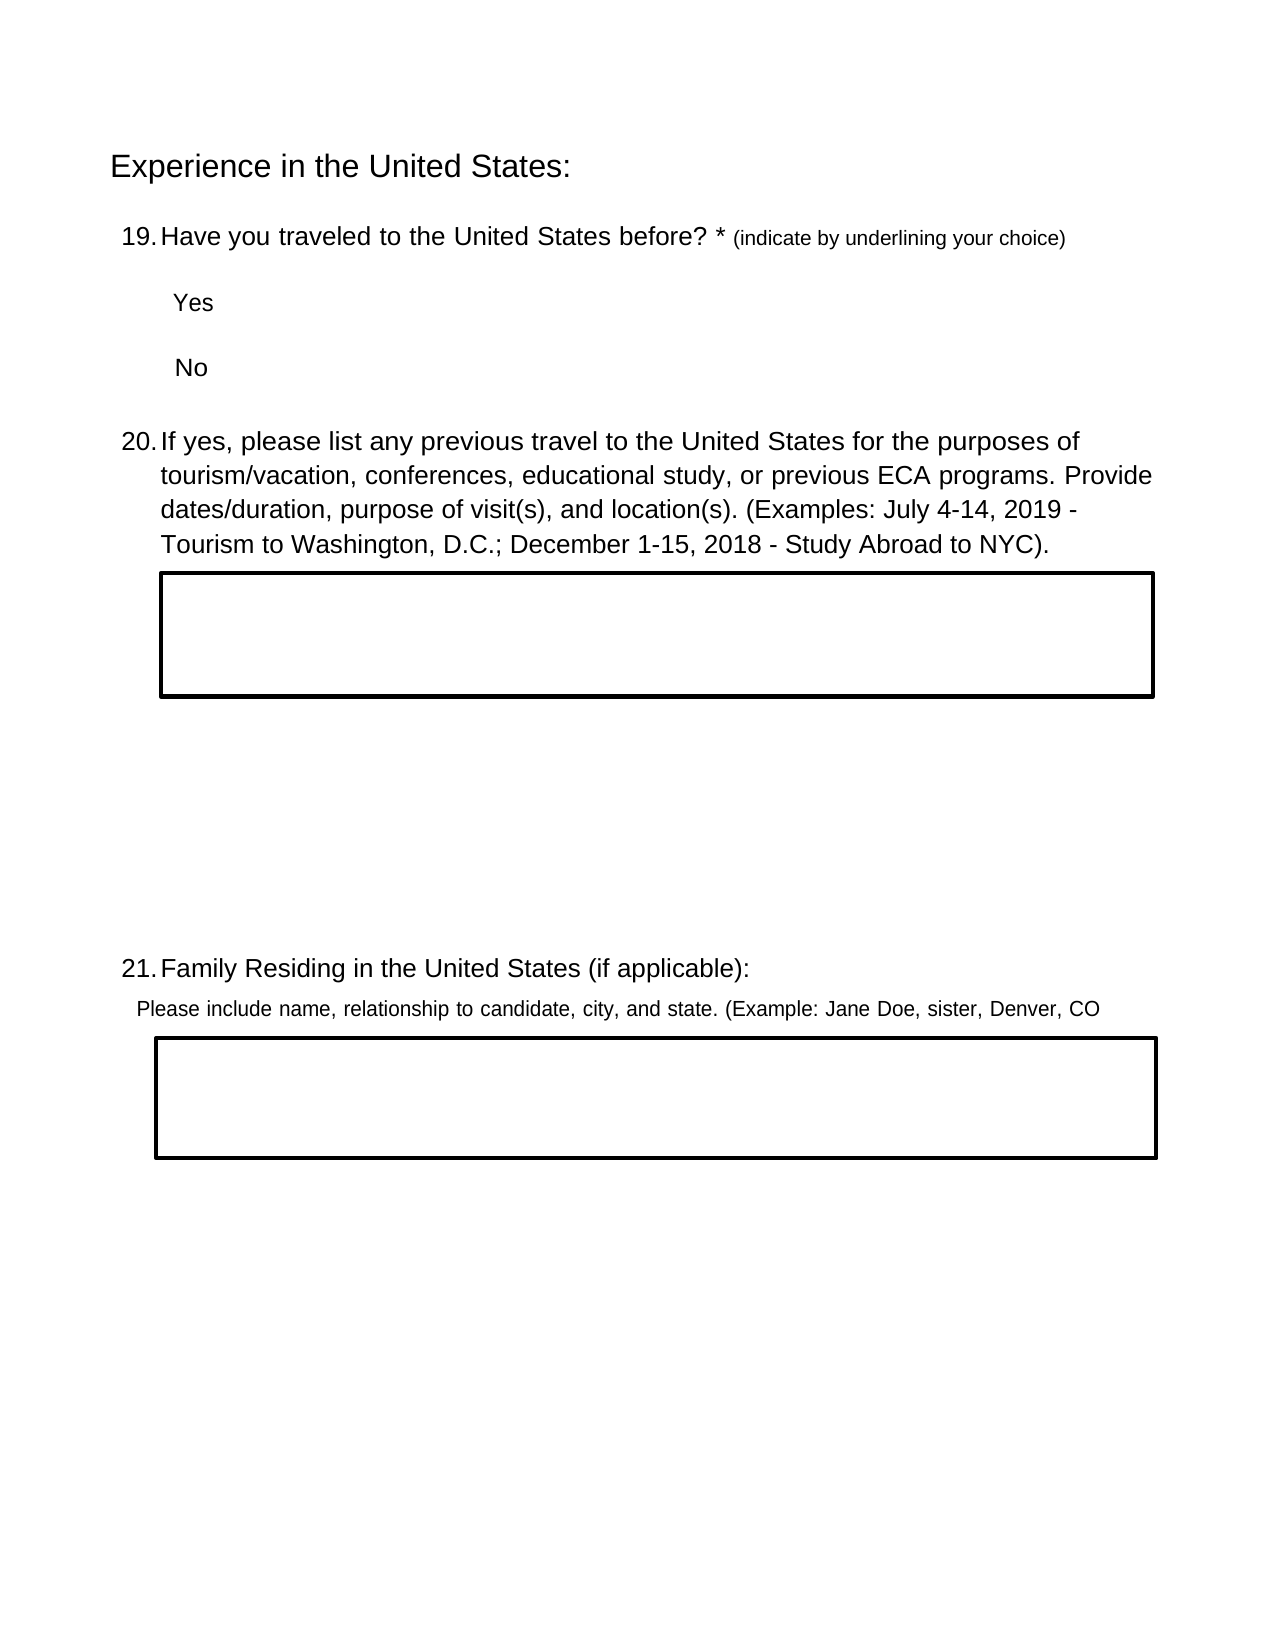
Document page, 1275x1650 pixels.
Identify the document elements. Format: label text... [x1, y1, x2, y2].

subtitle Experience in the United States: [110, 147, 1181, 184]
list Have you traveled to the United States before? * (indicate by underlining your choice) [121, 221, 1181, 251]
text Please include name, relationship to candidate, city, and state. (Example: Jane Doe, sister, Denver, CO [136, 996, 1181, 1021]
list Family Residing in the United States (if applicable): [121, 953, 1181, 983]
text No [138, 353, 1181, 381]
text Yes [138, 288, 1181, 317]
list If yes, please list any previous travel to the United States for the purposes of tourism/vacation, conferences, educational study, or previous ECA programs. Provide dates/duration, purpose of visit(s), and location(s). (Examples: July 4-14, 2019 - Tourism to Washington, D.C.; December 1-15, 2018 - Study Abroad to NYC). [121, 426, 1153, 559]
